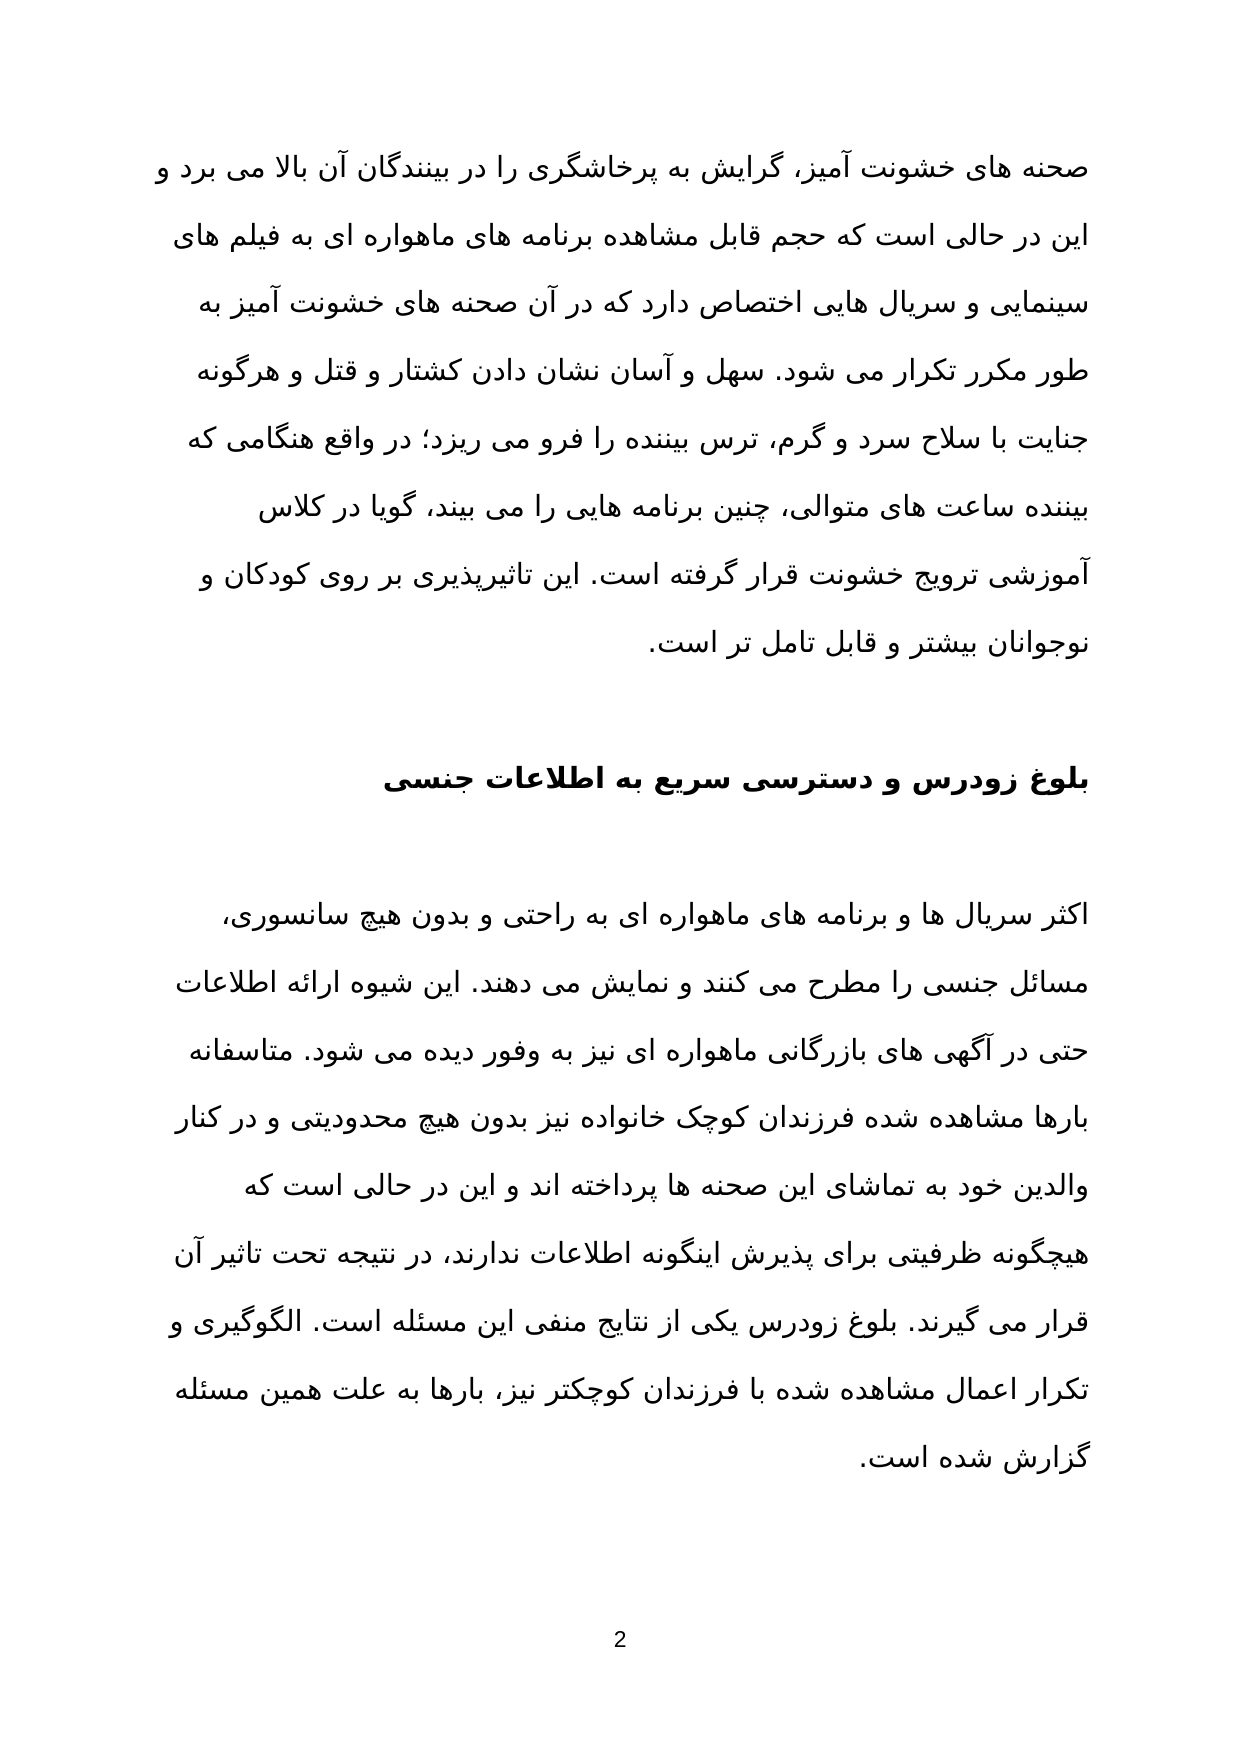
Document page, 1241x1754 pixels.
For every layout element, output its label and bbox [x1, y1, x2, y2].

text [150, 150, 1090, 1542]
